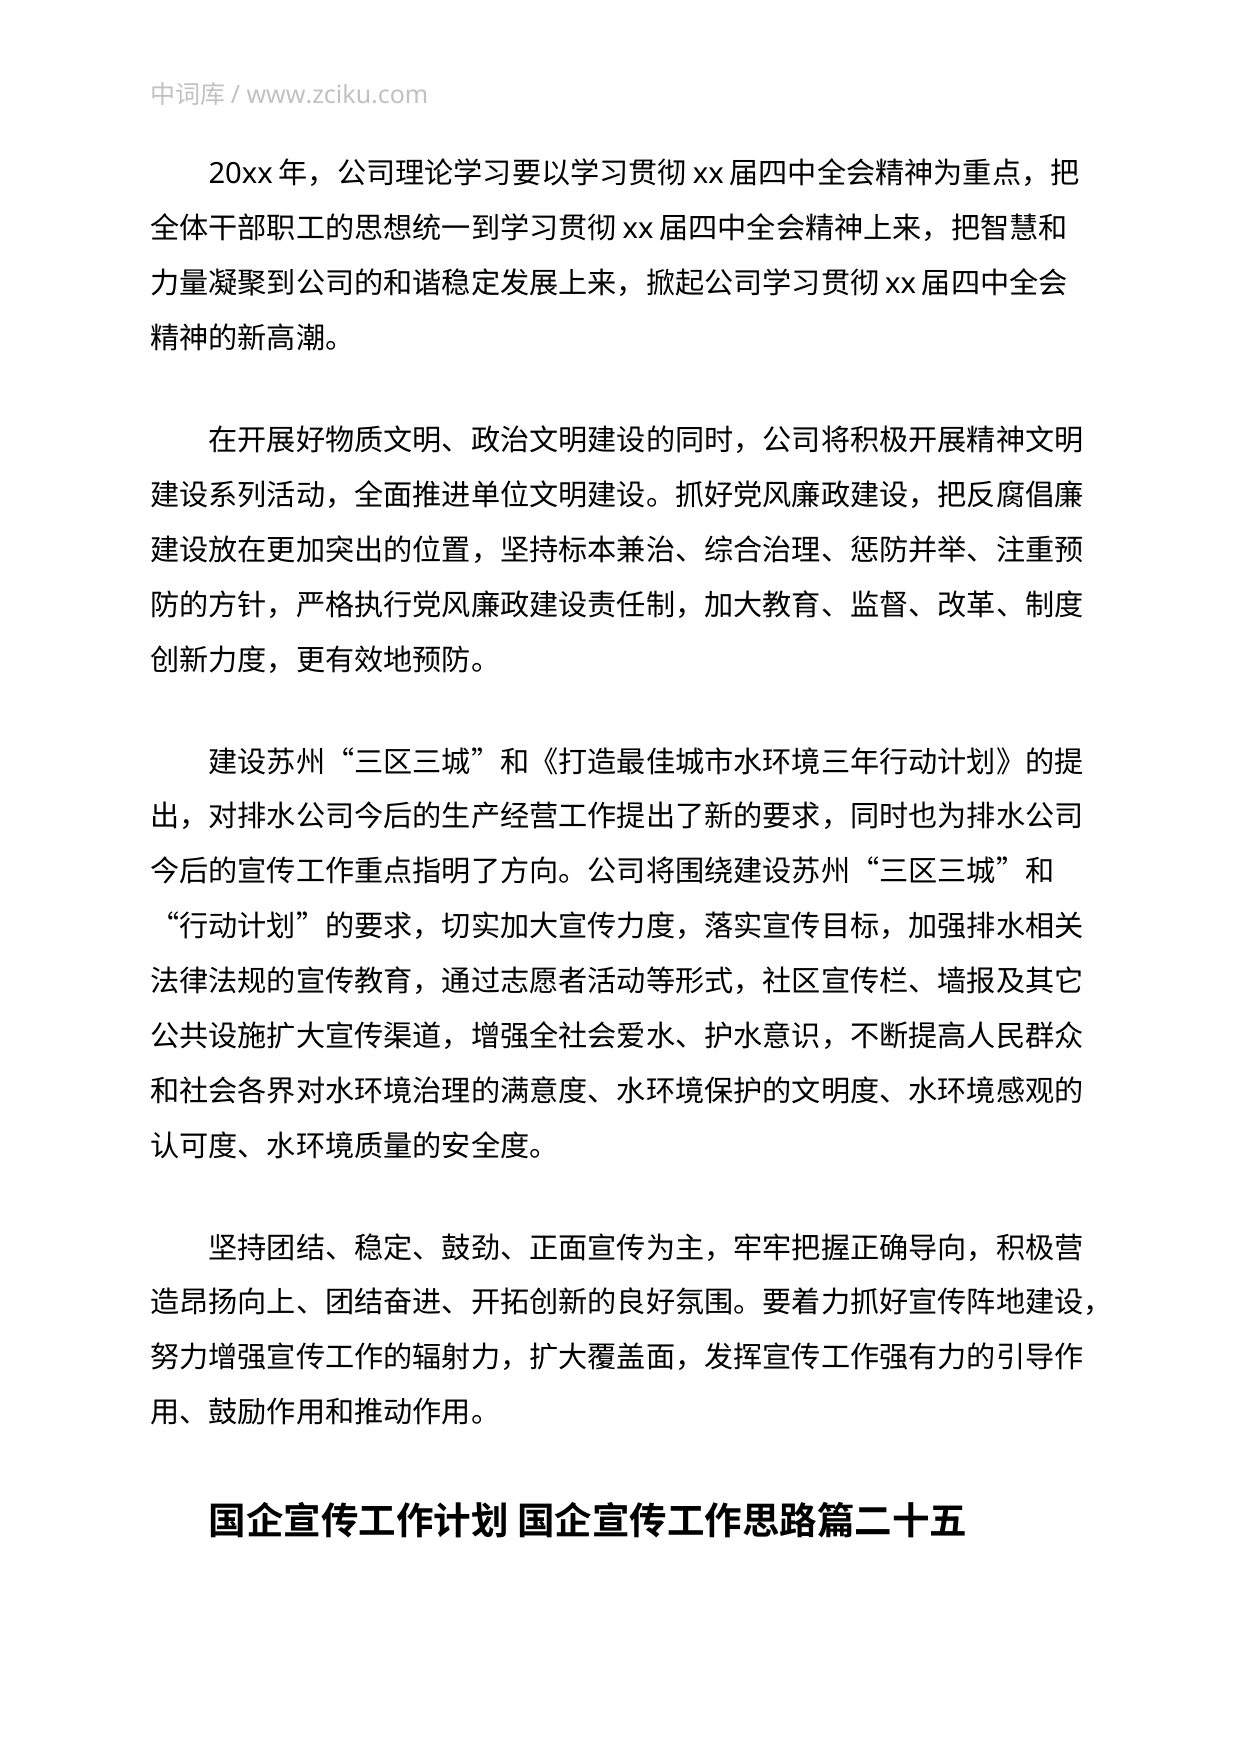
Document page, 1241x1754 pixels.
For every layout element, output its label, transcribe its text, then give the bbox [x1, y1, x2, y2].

text 在开展好物质文明、政治文明建设的同时，公司将积极开展精神文明建设系列活动，全面推进单位文明建设。抓好党风廉政建设，把反腐倡廉建设放在更加突出的位置，坚持标本兼治、综合治理、惩防并举、注重预防的方针，严格执行党风廉政建设责任制，加大教育、监督、改革、制度创新力度，更有效地预防。 [150, 417, 1090, 679]
text 国企宣传工作计划 国企宣传工作思路篇二十五 [150, 1491, 1090, 1545]
text 20xx年，公司理论学习要以学习贯彻xx届四中全会精神为重点，把全体干部职工的思想统一到学习贯彻xx届四中全会精神上来，把智慧和力量凝聚到公司的和谐稳定发展上来，掀起公司学习贯彻xx届四中全会精神的新高潮。 [150, 150, 1090, 357]
text 建设苏州“三区三城”和《打造最佳城市水环境三年行动计划》的提出，对排水公司今后的生产经营工作提出了新的要求，同时也为排水公司今后的宣传工作重点指明了方向。公司将围绕建设苏州“三区三城”和“行动计划”的要求，切实加大宣传力度，落实宣传目标，加强排水相关法律法规的宣传教育，通过志愿者活动等形式，社区宣传栏、墙报及其它公共设施扩大宣传渠道，增强全社会爱水、护水意识，不断提高人民群众和社会各界对水环境治理的满意度、水环境保护的文明度、水环境感观的认可度、水环境质量的安全度。 [150, 738, 1090, 1165]
text 坚持团结、稳定、鼓劲、正面宣传为主，牢牢把握正确导向，积极营造昂扬向上、团结奋进、开拓创新的良好氛围。要着力抓好宣传阵地建设，努力增强宣传工作的辐射力，扩大覆盖面，发挥宣传工作强有力的引导作用、鼓励作用和推动作用。 [150, 1224, 1090, 1431]
